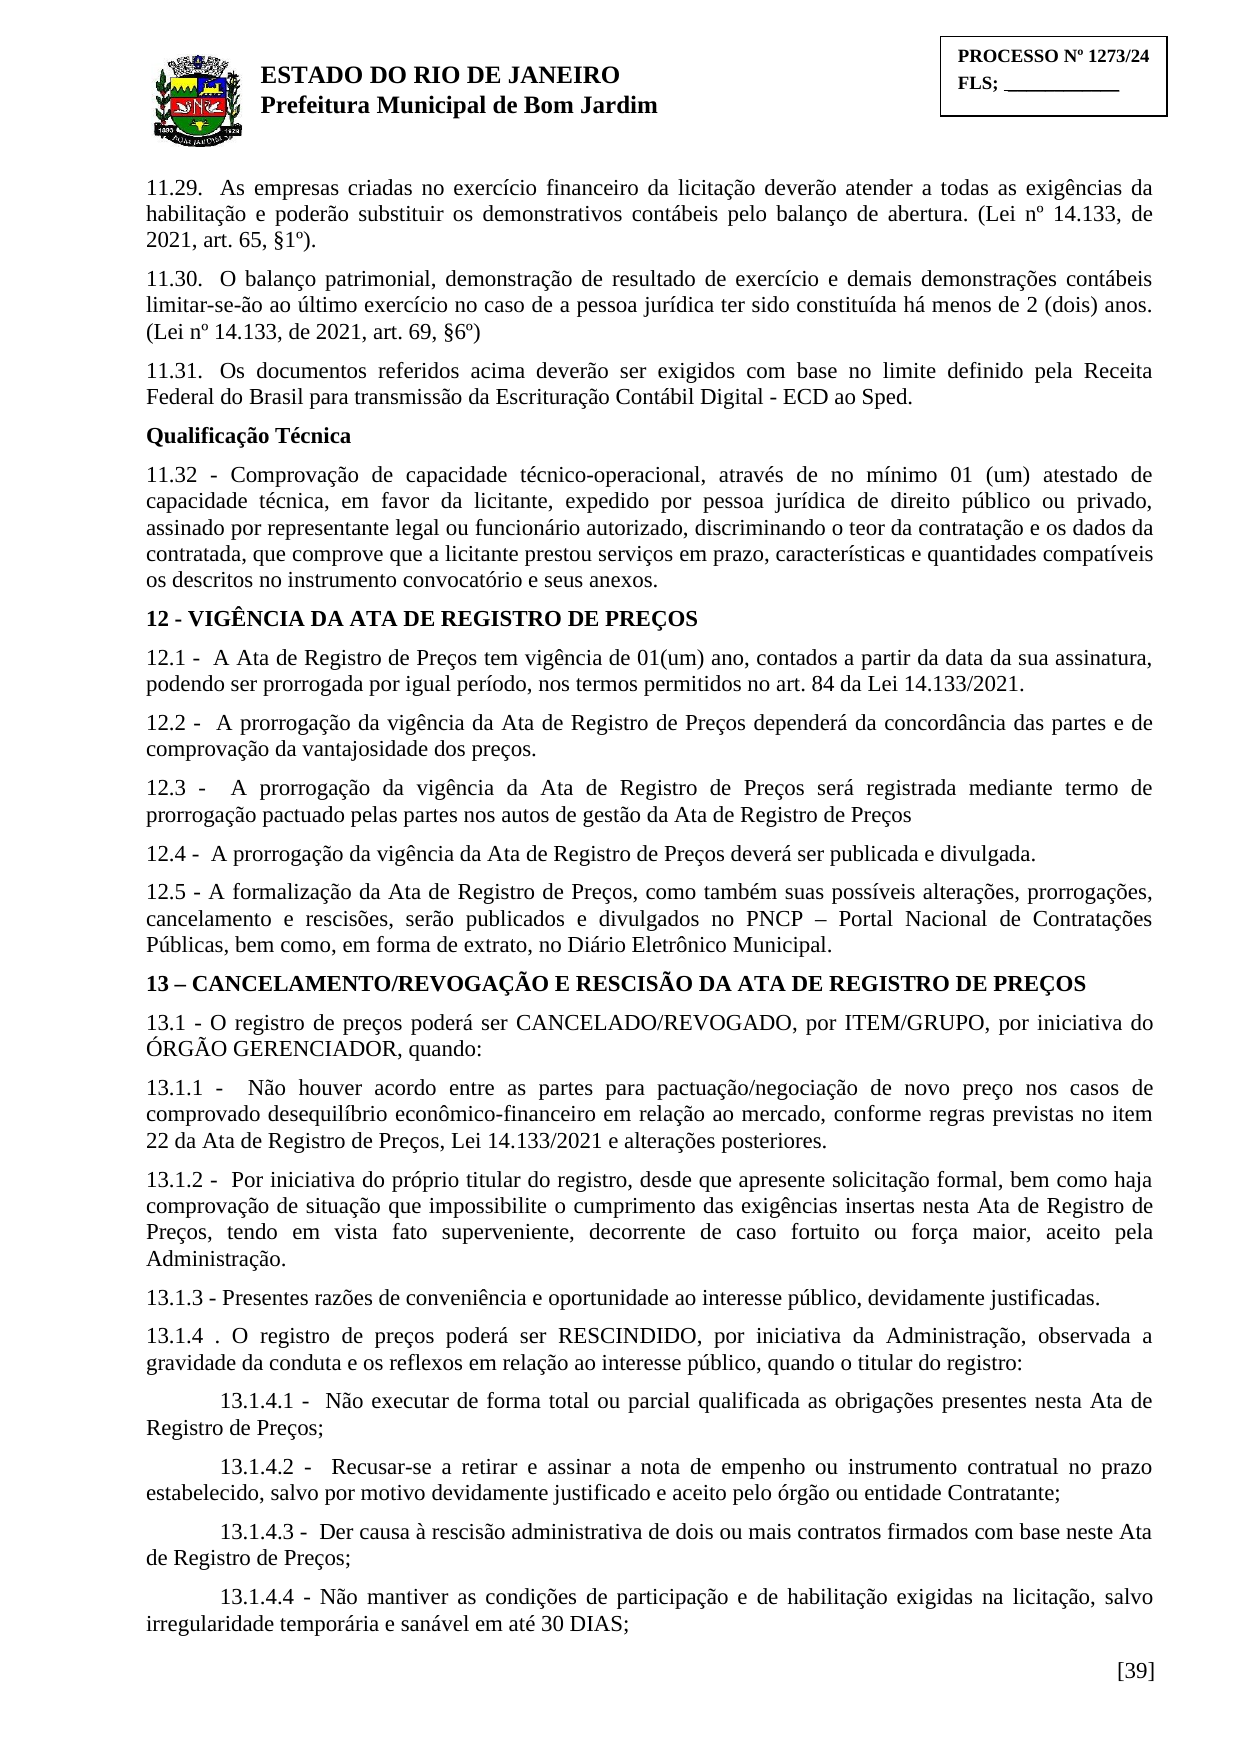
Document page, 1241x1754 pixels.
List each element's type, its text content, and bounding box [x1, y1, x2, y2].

text 12.5 - A formalização da Ata de Registro de Preços, como também suas possíveis alterações, prorrogações, cancelamento e rescisões, serão publicados e divulgados no PNCP – Portal Nacional de Contratações Públicas, bem como, em forma de extrato, no Diário Eletrônico Municipal. [146, 878, 1155, 957]
text 12.2 - A prorrogação da vigência da Ata de Registro de Preços dependerá da concordância das partes e de comprovação da vantajosidade dos preços. [146, 709, 1155, 762]
text Qualificação Técnica [146, 422, 1155, 448]
text 13.1.4 . O registro de preços poderá ser RESCINDIDO, por iniciativa da Administração, observada a gravidade da conduta e os reflexos em relação ao interesse público, quando o titular do registro: [146, 1322, 1155, 1375]
text 12 - VIGÊNCIA DA ATA DE REGISTRO DE PREÇOS [146, 605, 1155, 631]
picture [151, 54, 243, 147]
text 13.1.1 - Não houver acordo entre as partes para pactuação/negociação de novo preço nos casos de comprovado desequilíbrio econômico-financeiro em relação ao mercado, conforme regras previstas no item 22 da Ata de Registro de Preços, Lei 14.133/2021 e alterações posteriores. [146, 1074, 1155, 1153]
text 11.31. Os documentos referidos acima deverão ser exigidos com base no limite definido pela Receita Federal do Brasil para transmissão da Escrituração Contábil Digital - ECD ao Sped. [146, 357, 1155, 409]
text 13.1.3 - Presentes razões de conveniência e oportunidade ao interesse público, devidamente justificadas. [146, 1283, 1155, 1310]
text 13.1.4.4 - Não mantiver as condições de participação e de habilitação exigidas na licitação, salvo irregularidade temporária e sanável em até 30 DIAS; [146, 1583, 1155, 1636]
text 12.1 - A Ata de Registro de Preços tem vigência de 01(um) ano, contados a partir da data da sua assinatura, podendo ser prorrogada por igual período, nos termos permitidos no art. 84 da Lei 14.133/2021. [146, 644, 1155, 697]
text 13 – CANCELAMENTO/REVOGAÇÃO E RESCISÃO DA ATA DE REGISTRO DE PREÇOS [146, 970, 1155, 996]
text 11.29. As empresas criadas no exercício financeiro da licitação deverão atender a todas as exigências da habilitação e poderão substituir os demonstrativos contábeis pelo balanço de abertura. (Lei nº 14.133, de 2021, art. 65, §1º). [146, 174, 1155, 253]
text 11.32 - Comprovação de capacidade técnico-operacional, através de no mínimo 01 (um) atestado de capacidade técnica, em favor da licitante, expedido por pessoa jurídica de direito público ou privado, assinado por representante legal ou funcionário autorizado, discriminando o teor da contratação e os dados da contratada, que comprove que a licitante prestou serviços em prazo, características e quantidades compatíveis os descritos no instrumento convocatório e seus anexos. [146, 461, 1155, 593]
text 13.1.4.3 - Der causa à rescisão administrativa de dois ou mais contratos firmados com base neste Ata de Registro de Preços; [146, 1518, 1155, 1571]
text 13.1.4.1 - Não executar de forma total ou parcial qualificada as obrigações presentes nesta Ata de Registro de Preços; [146, 1388, 1155, 1440]
text 12.4 - A prorrogação da vigência da Ata de Registro de Preços deverá ser publicada e divulgada. [146, 839, 1155, 866]
text 11.30. O balanço patrimonial, demonstração de resultado de exercício e demais demonstrações contábeis limitar-se-ão ao último exercício no caso de a pessoa jurídica ter sido constituída há menos de 2 (dois) anos. (Lei nº 14.133, de 2021, art. 69, §6º) [146, 265, 1155, 344]
text 13.1.4.2 - Recusar-se a retirar e assinar a nota de empenho ou instrumento contratual no prazo estabelecido, salvo por motivo devidamente justificado e aceito pelo órgão ou entidade Contratante; [146, 1453, 1155, 1506]
text 13.1 - O registro de preços poderá ser CANCELADO/REVOGADO, por ITEM/GRUPO, por iniciativa do ÓRGÃO GERENCIADOR, quando: [146, 1009, 1155, 1062]
text 13.1.2 - Por iniciativa do próprio titular do registro, desde que apresente solicitação formal, bem como haja comprovação de situação que impossibilite o cumprimento das exigências insertas nesta Ata de Registro de Preços, tendo em vista fato superveniente, decorrente de caso fortuito ou força maior, aceito pela Administração. [146, 1166, 1155, 1271]
text 12.3 - A prorrogação da vigência da Ata de Registro de Preços será registrada mediante termo de prorrogação pactuado pelas partes nos autos de gestão da Ata de Registro de Preços [146, 774, 1155, 827]
